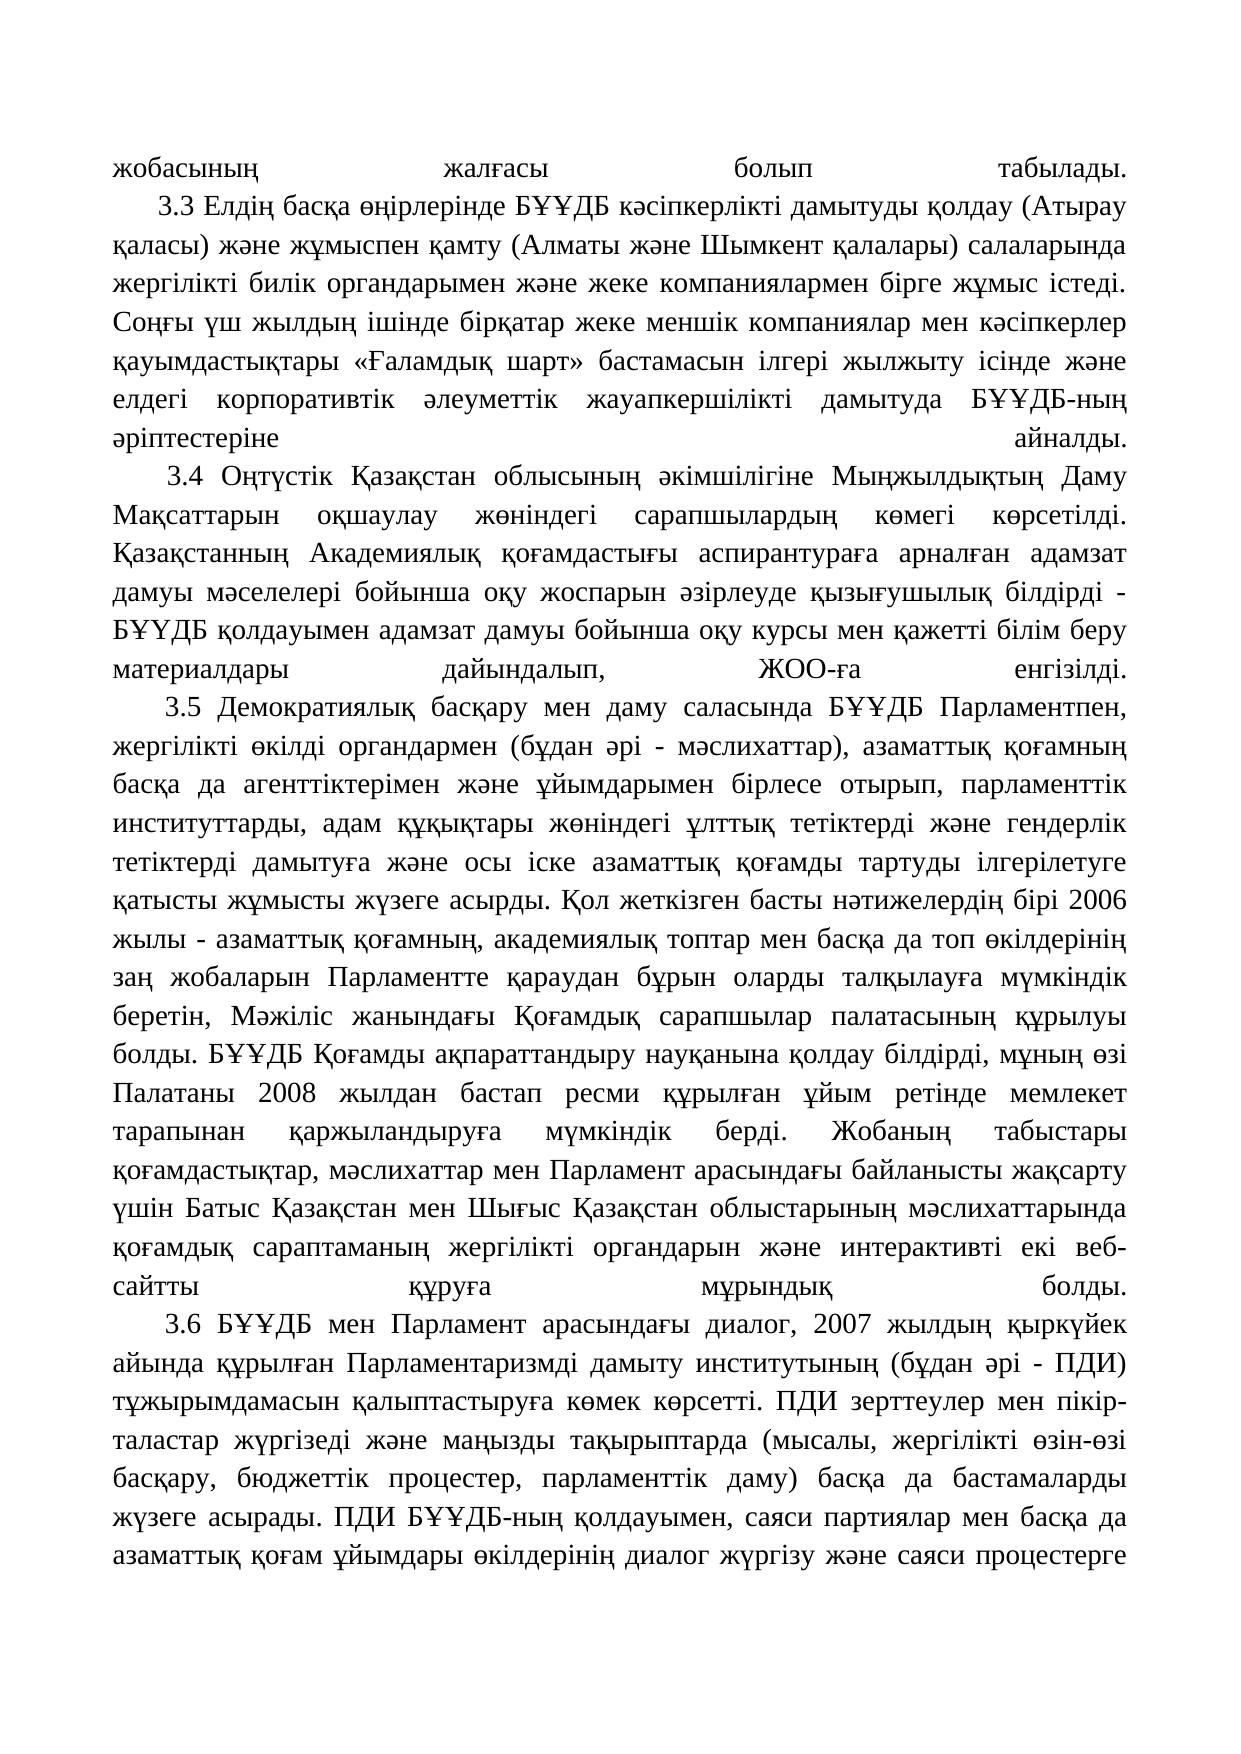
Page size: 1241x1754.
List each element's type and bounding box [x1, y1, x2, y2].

text [112, 150, 1128, 1571]
